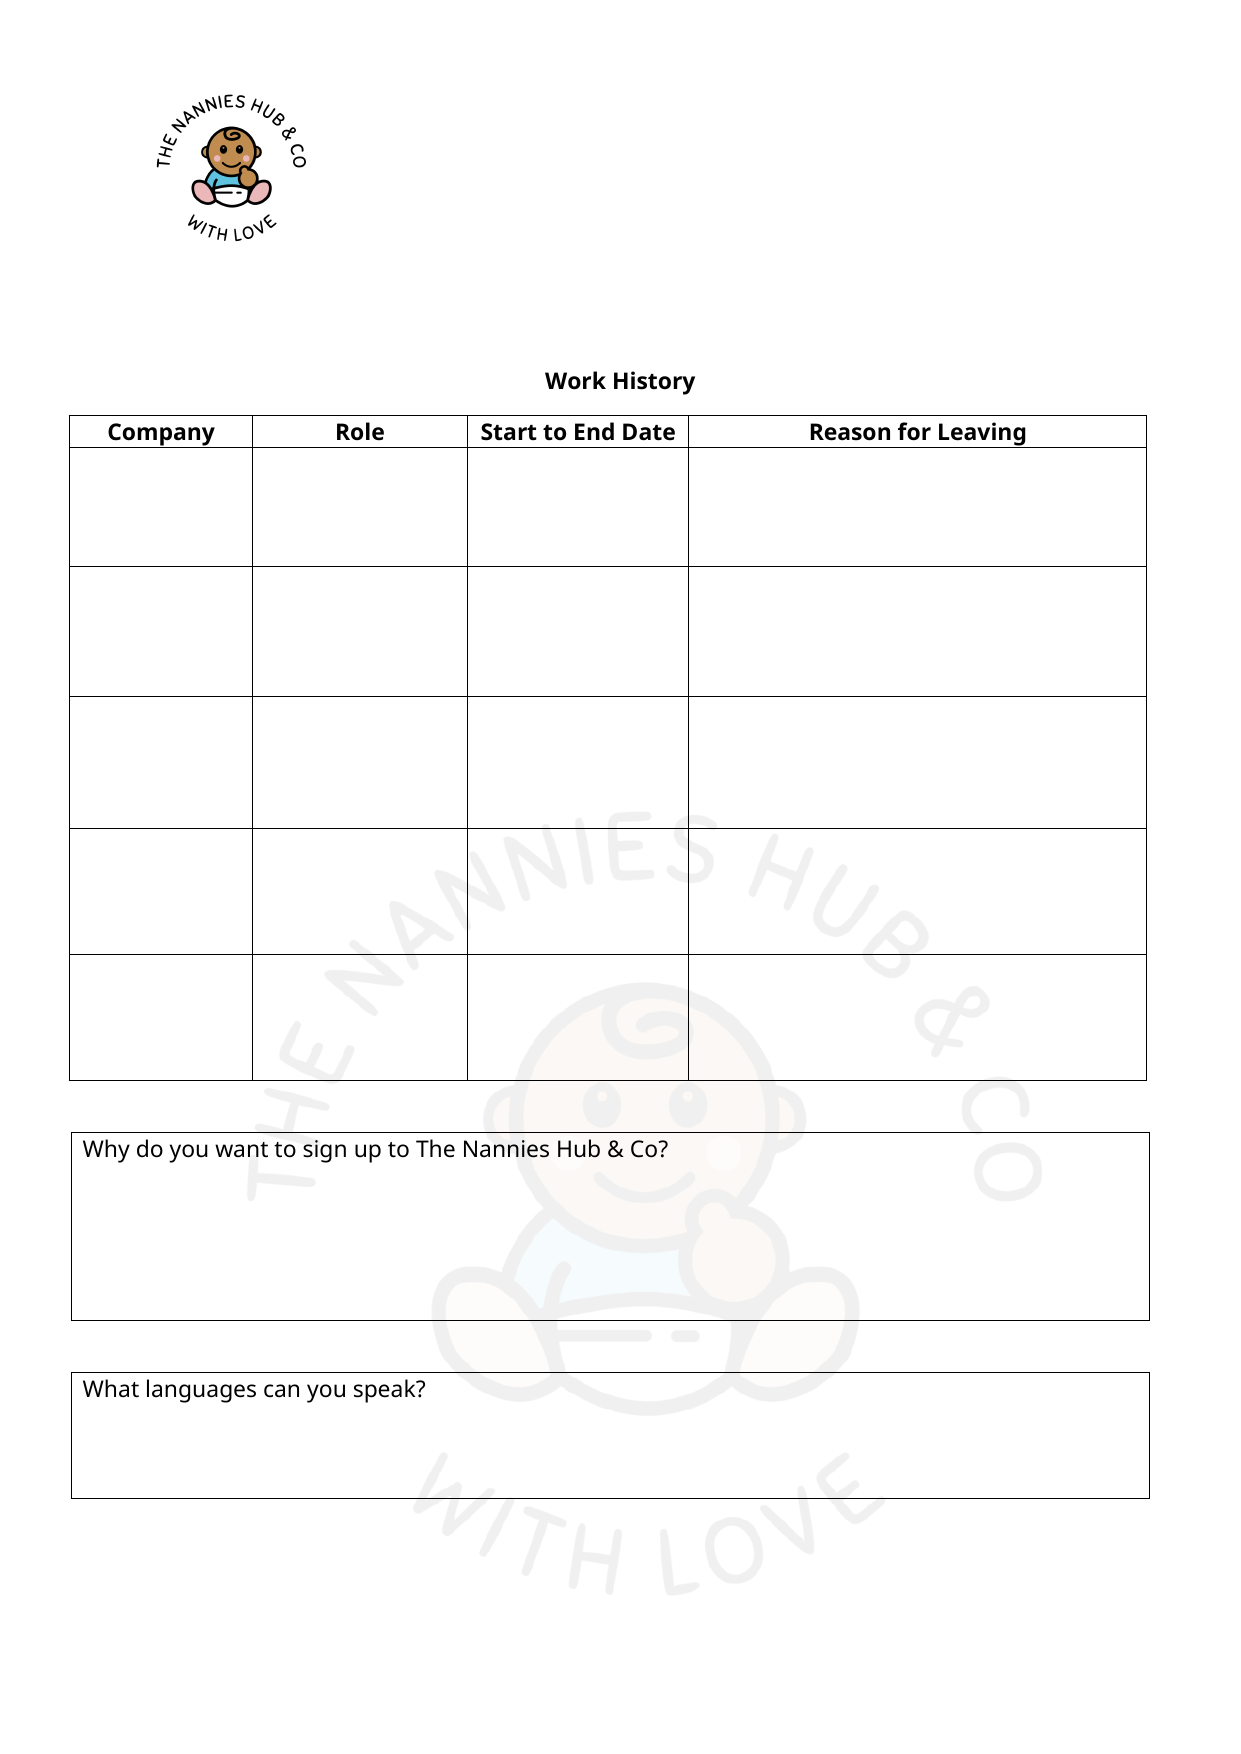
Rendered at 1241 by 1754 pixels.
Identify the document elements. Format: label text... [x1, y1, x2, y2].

table_cell [468, 955, 688, 1080]
table_cell [70, 829, 252, 954]
table_cell [468, 567, 688, 696]
table_cell [253, 448, 467, 566]
table_cell [689, 697, 1146, 828]
table_cell [253, 829, 467, 954]
table_cell [689, 829, 1146, 954]
table_cell [253, 955, 467, 1080]
picture [137, 695, 1153, 1711]
table_cell [70, 448, 252, 566]
picture [112, 73, 350, 264]
table_cell [468, 697, 688, 828]
table_cell [689, 955, 1146, 1080]
table_cell [689, 567, 1146, 696]
table_cell [253, 697, 467, 828]
table_cell [468, 829, 688, 954]
table_cell [70, 697, 252, 828]
table_header Role [253, 416, 467, 447]
table_header Start to End Date [468, 416, 688, 447]
table_cell [70, 567, 252, 696]
table_header Why do you want to sign up to The Nannies Hub & Co? [72, 1133, 1149, 1320]
text Work History [112, 364, 1128, 396]
table_cell [689, 448, 1146, 566]
table_cell [70, 955, 252, 1080]
table_cell [468, 448, 688, 566]
table_header What languages can you speak? [72, 1373, 1149, 1498]
table_cell [253, 567, 467, 696]
table_header Company [70, 416, 252, 447]
table_header Reason for Leaving [689, 416, 1146, 447]
